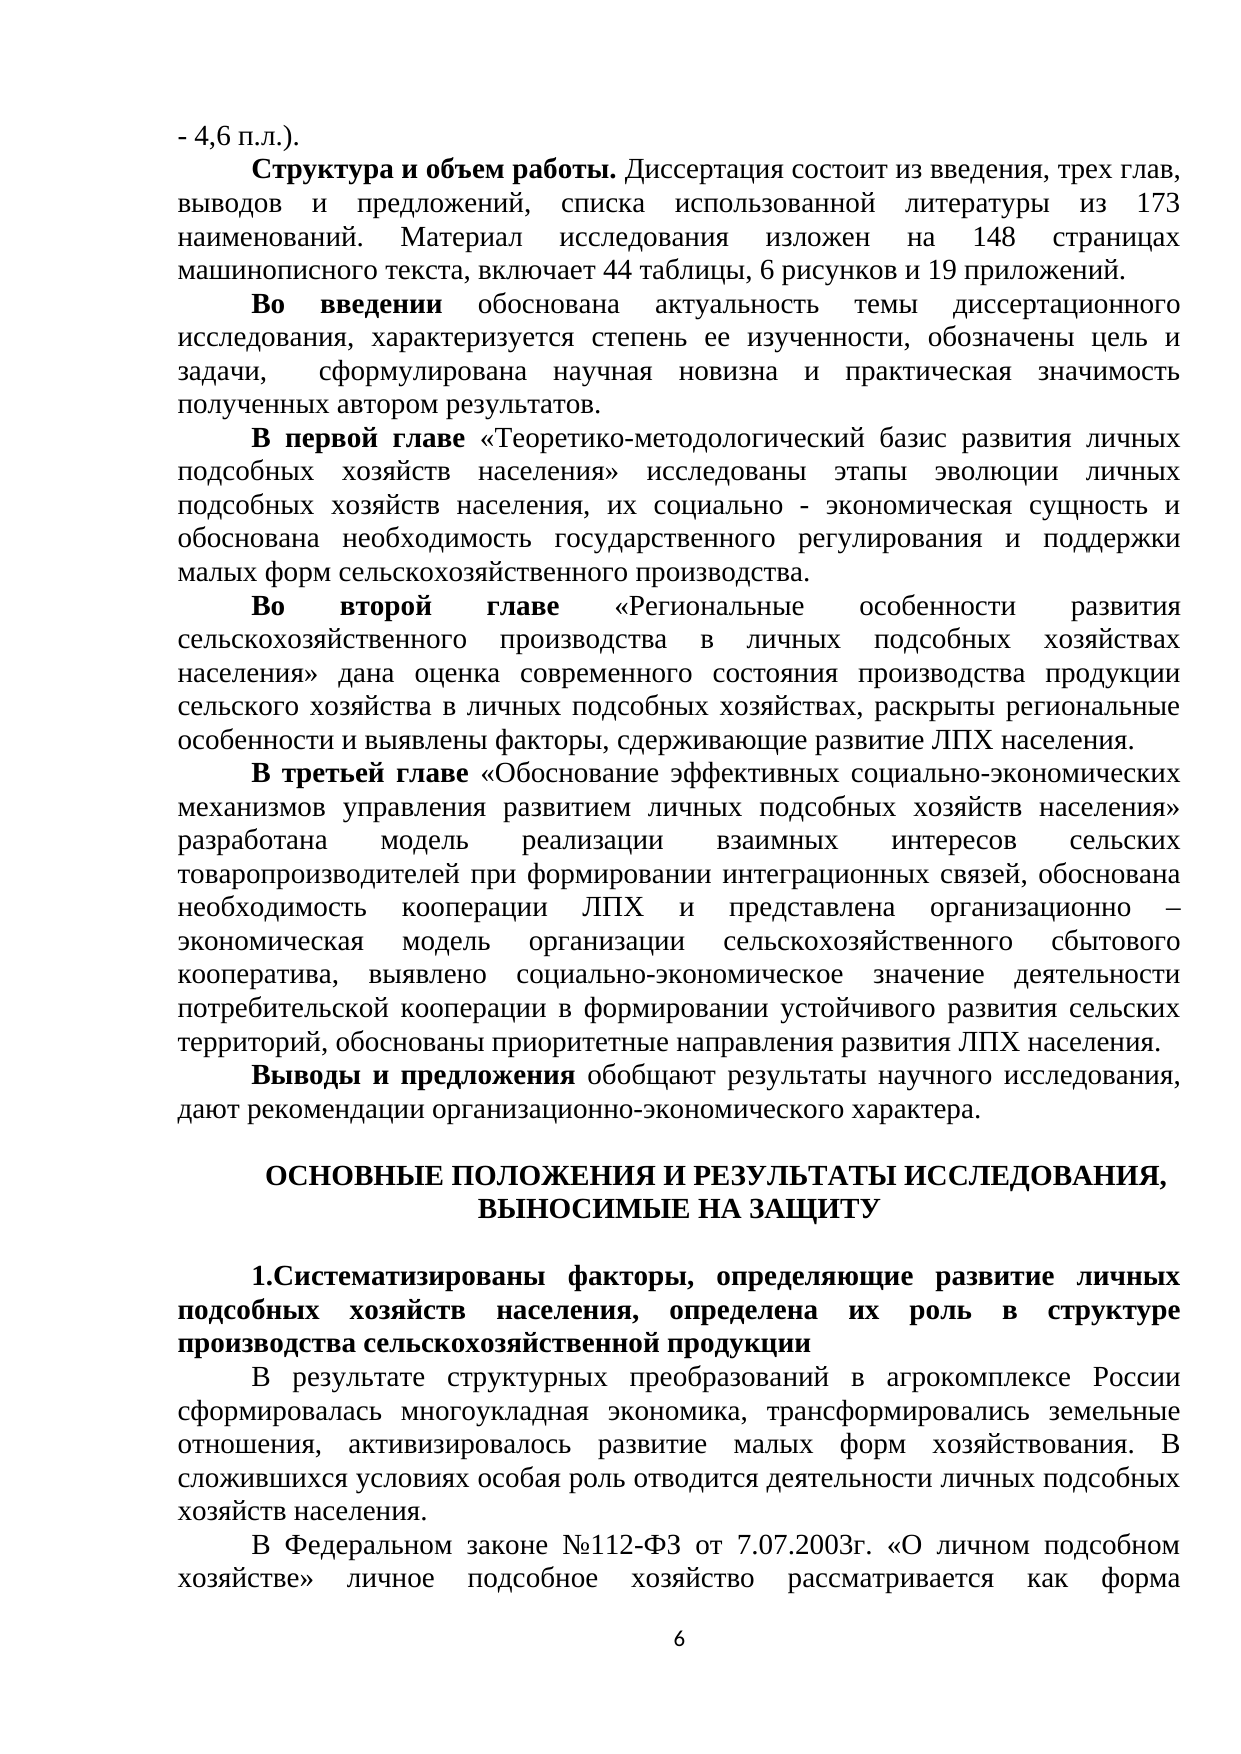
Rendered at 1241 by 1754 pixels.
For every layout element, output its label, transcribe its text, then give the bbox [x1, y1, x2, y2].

text Во введении обоснована актуальность темы диссертационного исследования, характеризуется степень ее изученности, обозначены цель и задачи, сформулирована научная новизна и практическая значимость полученных автором результатов. [177, 286, 1181, 420]
text Во второй главе «Региональные особенности развития сельскохозяйственного производства в личных подсобных хозяйствах населения» дана оценка современного состояния производства продукции сельского хозяйства в личных подсобных хозяйствах, раскрыты региональные особенности и выявлены факторы, сдерживающие развитие ЛПХ населения. [177, 588, 1181, 755]
text Структура и объем работы. Диссертация состоит из введения, трех глав, выводов и предложений, списка использованной литературы из 173 наименований. Материал исследования изложен на 148 страницах машинописного текста, включает 44 таблицы, 6 рисунков и 19 приложений. [177, 152, 1181, 286]
text В результате структурных преобразований в агрокомплексе России сформировалась многоукладная экономика, трансформировались земельные отношения, активизировалось развитие малых форм хозяйствования. В сложившихся условиях особая роль отводится деятельности личных подсобных хозяйств населения. [177, 1359, 1181, 1527]
text В третьей главе «Обоснование эффективных социально-экономических механизмов управления развитием личных подсобных хозяйств населения» разработана модель реализации взаимных интересов сельских товаропроизводителей при формировании интеграционных связей, обоснована необходимость кооперации ЛПХ и представлена организационно – экономическая модель организации сельскохозяйственного сбытового кооператива, выявлено социально-экономическое значение деятельности потребительской кооперации в формировании устойчивого развития сельских территорий, обоснованы приоритетные направления развития ЛПХ населения. [177, 755, 1181, 1057]
text 1.Систематизированы факторы, определяющие развитие личных подсобных хозяйств населения, определена их роль в структуре производства сельскохозяйственной продукции [177, 1258, 1181, 1359]
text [177, 1527, 1181, 1594]
text Выводы и предложения обобщают результаты научного исследования, дают рекомендации организационно-экономического характера. [177, 1057, 1181, 1124]
text В первой главе «Теоретико-методологический базис развития личных подсобных хозяйств населения» исследованы этапы эволюции личных подсобных хозяйств населения, их социально - экономическая сущность и обоснована необходимость государственного регулирования и поддержки малых форм сельскохозяйственного производства. [177, 420, 1181, 588]
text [177, 118, 1181, 152]
text ОСНОВНЫЕ ПОЛОЖЕНИЯ И РЕЗУЛЬТАТЫ ИССЛЕДОВАНИЯ, ВЫНОСИМЫЕ НА ЗАЩИТУ [177, 1158, 1181, 1225]
